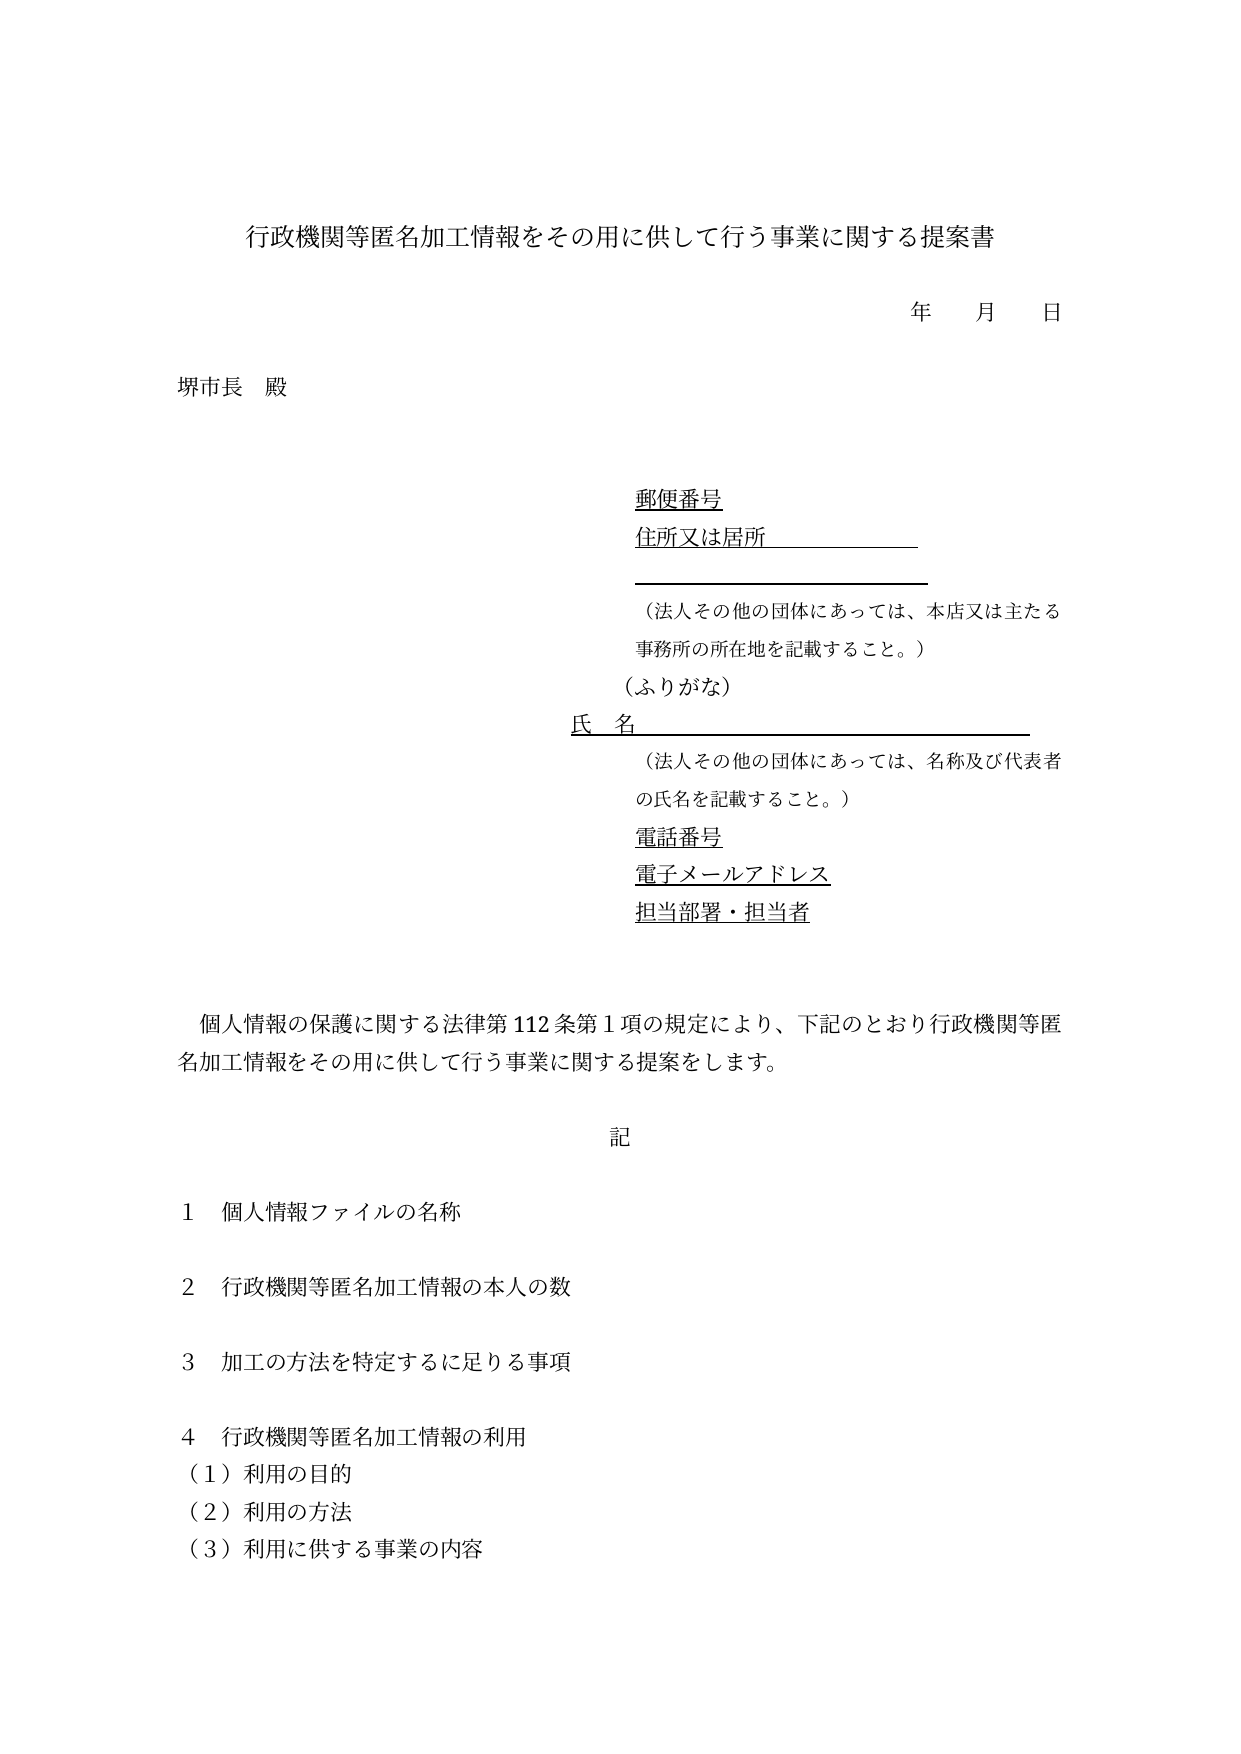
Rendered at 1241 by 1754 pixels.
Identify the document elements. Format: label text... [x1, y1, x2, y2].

text １ 個人情報ファイルの名称 [177, 1192, 1063, 1229]
text （１）利用の目的 [177, 1454, 1063, 1492]
text ３ 加工の方法を特定するに足りる事項 [177, 1342, 1063, 1379]
text 個人情報の保護に関する法律第112条第１項の規定により、下記のとおり行政機関等匿名加工情報をその用に供して行う事業に関する提案をします。 [177, 1004, 1063, 1079]
text （ふりがな） [502, 667, 1063, 704]
text ４ 行政機関等匿名加工情報の利用 [177, 1417, 1063, 1454]
text 氏 名 [502, 704, 1063, 742]
text （法人その他の団体にあっては、本店又は主たる事務所の所在地を記載すること。） [635, 592, 1063, 667]
text 担当部署・担当者 [635, 892, 1063, 929]
text 電子メールアドレス [635, 854, 1063, 892]
text （法人その他の団体にあっては、名称及び代表者の氏名を記載すること。） [635, 742, 1063, 817]
text （３）利用に供する事業の内容 [177, 1529, 1063, 1567]
text （２）利用の方法 [177, 1492, 1063, 1529]
text 堺市長 殿 [177, 367, 1063, 404]
subtitle 記 [177, 1117, 1063, 1154]
text 年 月 日 [177, 292, 1063, 329]
text 行政機関等匿名加工情報をその用に供して行う事業に関する提案書 [177, 217, 1063, 254]
text ２ 行政機関等匿名加工情報の本人の数 [177, 1267, 1063, 1304]
text 住所又は居所 [635, 517, 1063, 554]
text 電話番号 [635, 817, 1063, 854]
text 郵便番号 [635, 479, 1063, 517]
